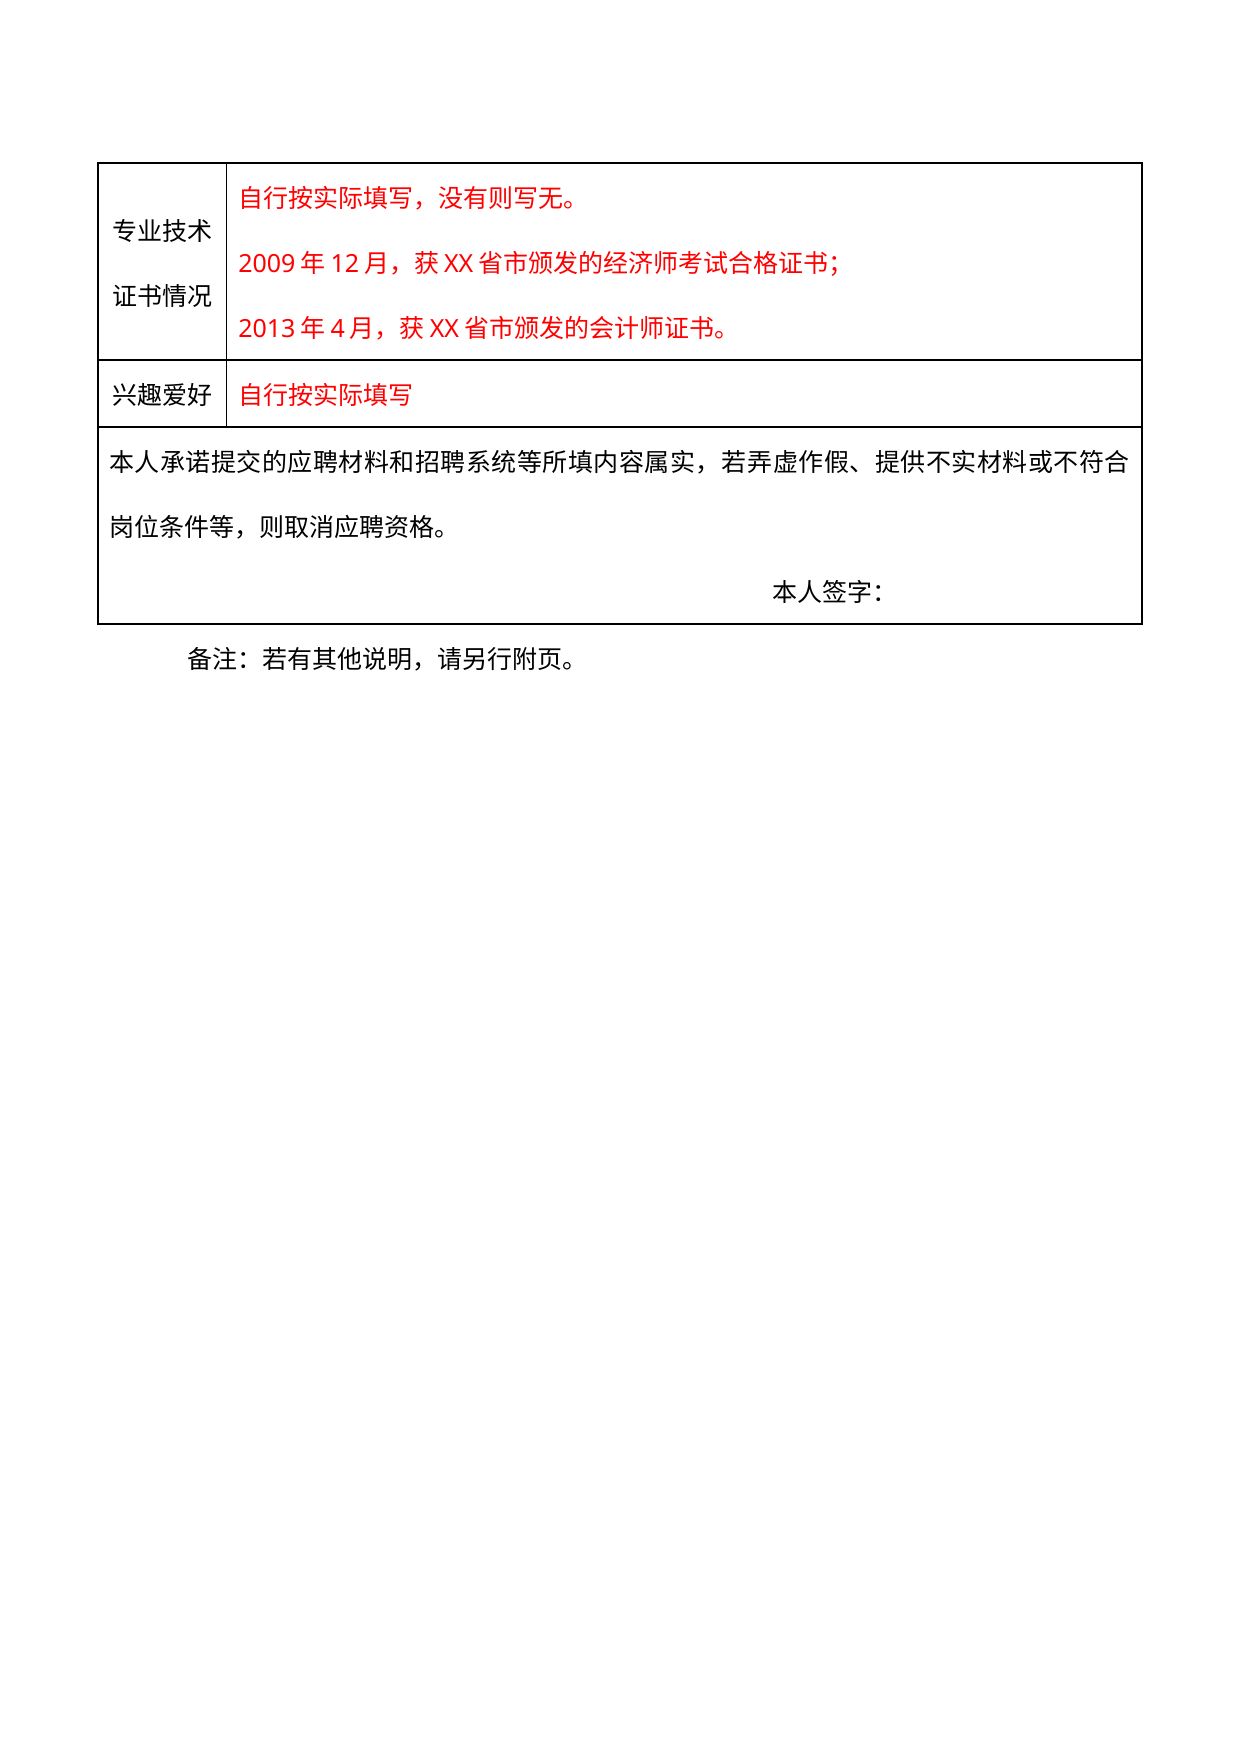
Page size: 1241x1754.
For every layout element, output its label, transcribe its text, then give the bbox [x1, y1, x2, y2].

table_cell 兴趣爱好 [99, 361, 226, 426]
table_cell 本人承诺提交的应聘材料和招聘系统等所填内容属实，若弄虚作假、提供不实材料或不符合岗位条件等，则取消应聘资格。 本人签字： [99, 428, 1141, 623]
table_cell 专业技术证书情况 [99, 164, 226, 359]
text 备注：若有其他说明，请另行附页。 [187, 625, 1053, 690]
table_cell 自行按实际填写 [227, 361, 1141, 426]
table_cell 自行按实际填写，没有则写无。 2009年12月，获XX省市颁发的经济师考试合格证书； 2013年4月，获XX省市颁发的会计师证书。 [227, 164, 1141, 359]
